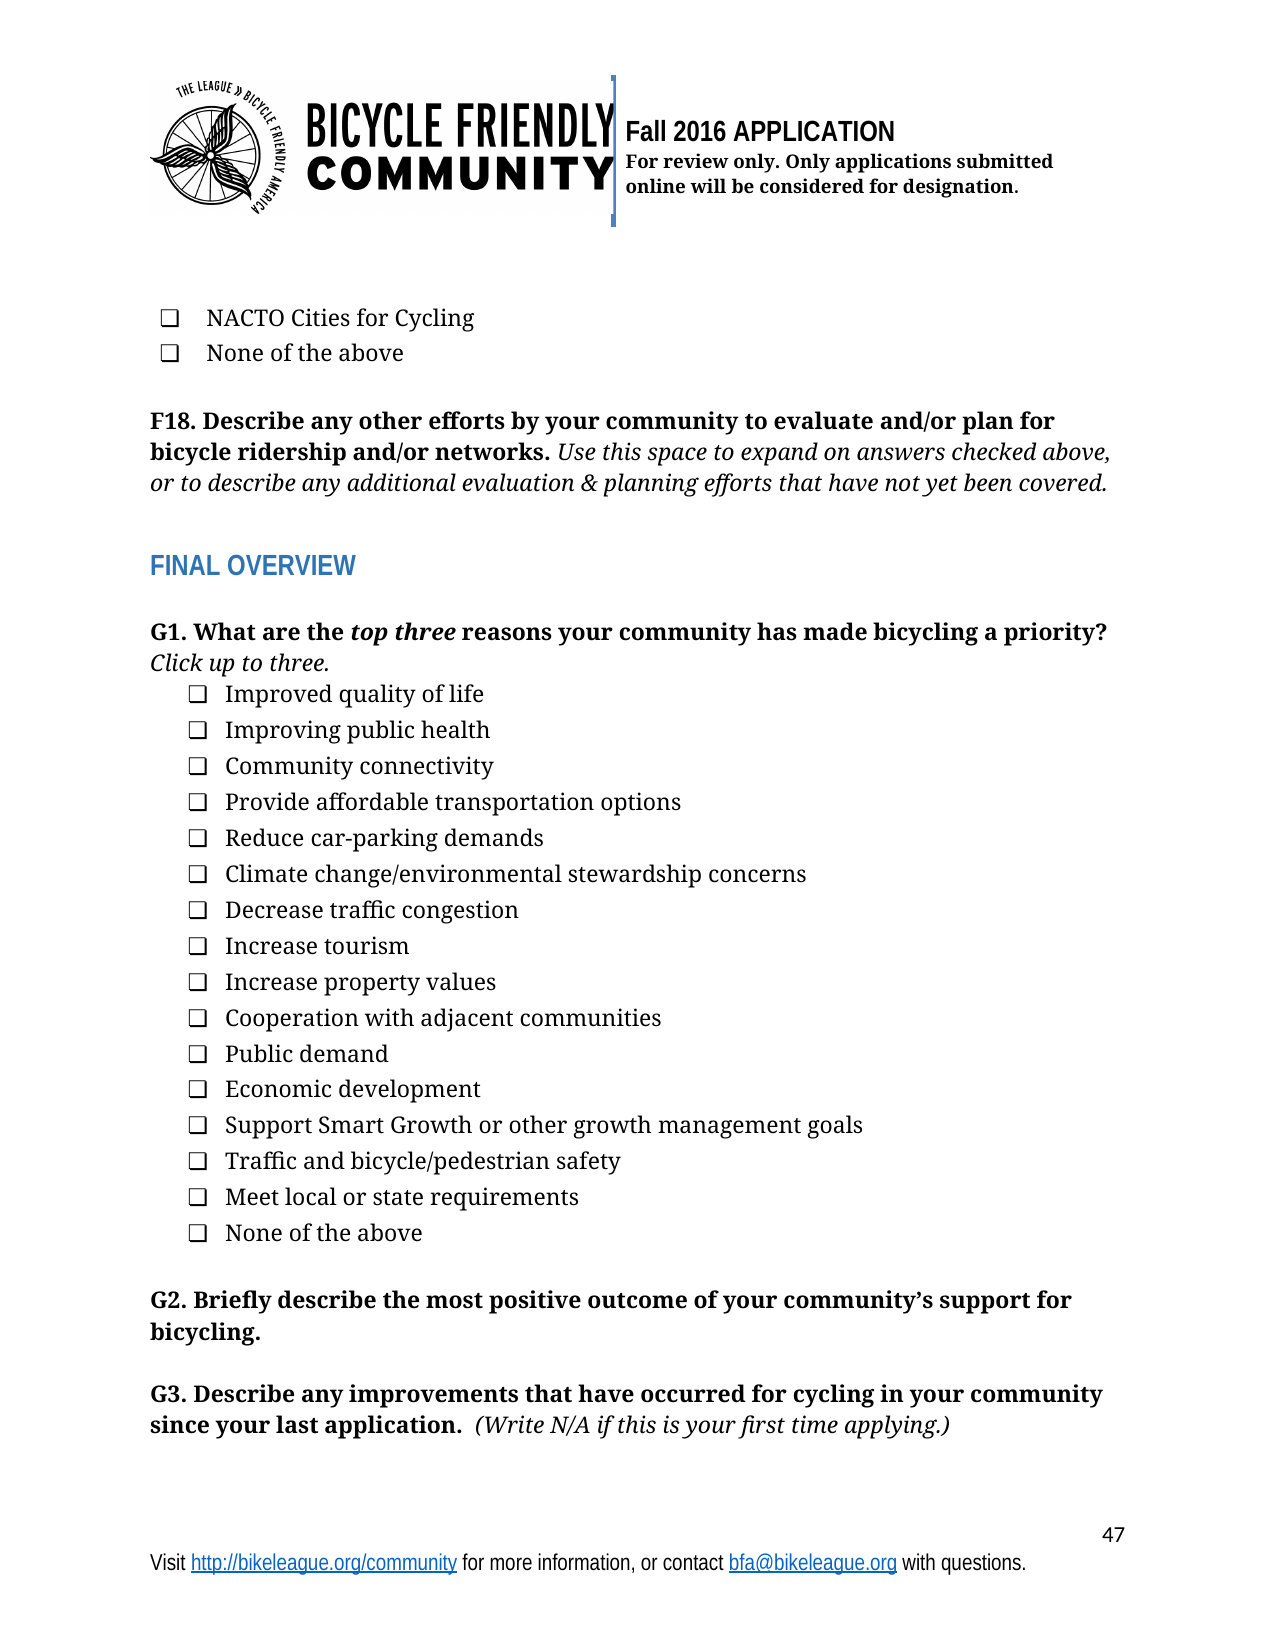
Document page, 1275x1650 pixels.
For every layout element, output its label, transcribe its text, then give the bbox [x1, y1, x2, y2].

list Increase tourism [187, 930, 1125, 961]
list NACTO Cities for Cycling [159, 301, 1125, 333]
list Traffic and bicycle/pedestrian safety [187, 1145, 1125, 1177]
list Cooperation with adjacent communities [187, 1002, 1125, 1033]
list None of the above [187, 1217, 1125, 1248]
list Support Smart Growth or other growth management goals [187, 1109, 1125, 1141]
list Reduce car-parking demands [187, 822, 1125, 853]
text G1. What are the top three reasons your community has made bicycling a priority? [150, 616, 1125, 647]
list Provide affordable transportation options [187, 786, 1125, 817]
text G3. Describe any improvements that have occurred for cycling in your community since your last application. (Write N/A if this is your first time applying.) [150, 1378, 1125, 1441]
list Improved quality of life [187, 678, 1125, 709]
picture [150, 81, 614, 214]
list None of the above [159, 337, 1125, 369]
list Improving public health [187, 714, 1125, 745]
text G2. Briefly describe the most positive outcome of your community’s support for bicycling. [150, 1284, 1125, 1347]
list Community connectivity [187, 750, 1125, 781]
text Click up to three. [150, 647, 1125, 678]
list Economic development [187, 1073, 1125, 1105]
list Meet local or state requirements [187, 1181, 1125, 1212]
list Decrease traffic congestion [187, 894, 1125, 925]
list Climate change/environmental stewardship concerns [187, 858, 1125, 889]
text F18. Describe any other efforts by your community to evaluate and/or plan for bicycle ridership and/or networks. Use this space to expand on answers checked above, or to describe any additional evaluation & planning efforts that have not yet been covered. [150, 404, 1125, 498]
list Increase property values [187, 966, 1125, 997]
list Public demand [187, 1037, 1125, 1069]
subtitle FINAL OVERVIEW [150, 548, 1125, 582]
